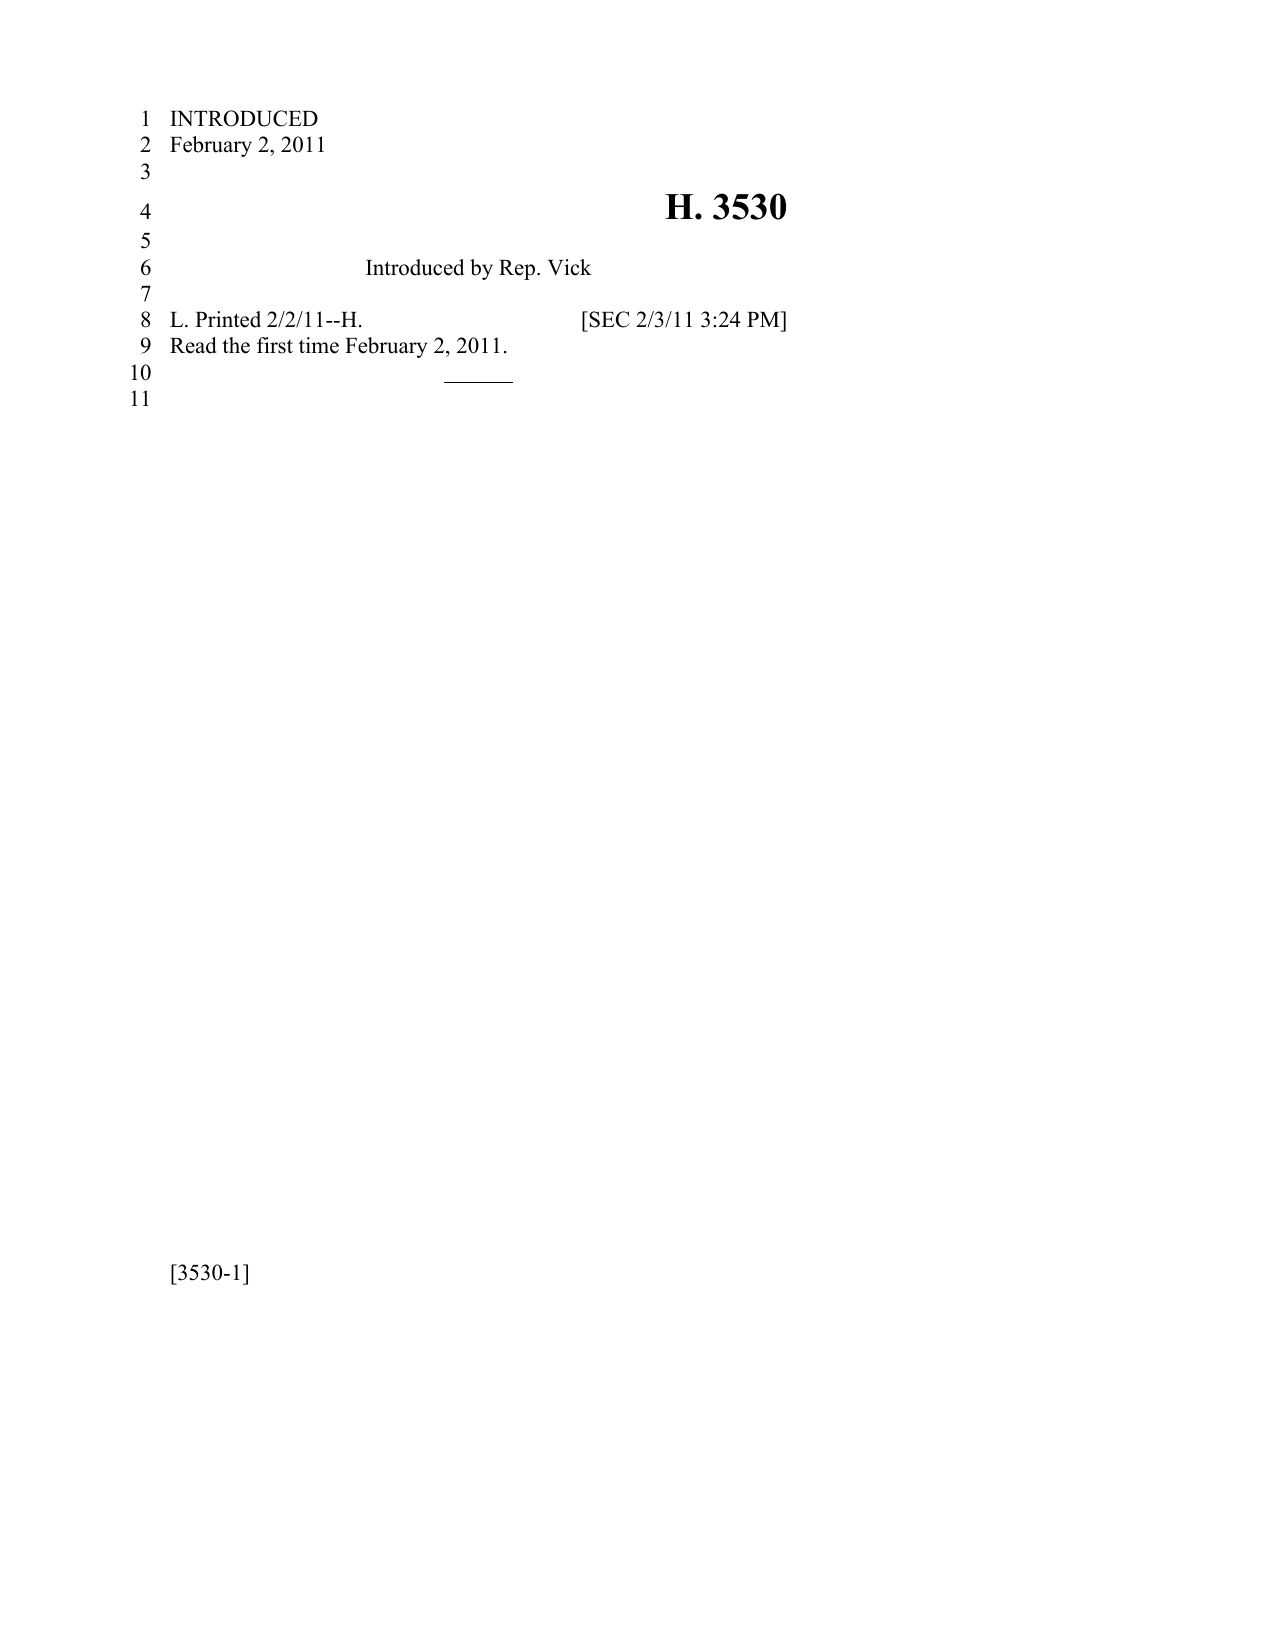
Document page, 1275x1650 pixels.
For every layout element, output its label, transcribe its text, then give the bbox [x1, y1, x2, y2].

text INTRODUCED [169, 105, 787, 131]
text Introduced by Rep. Vick [169, 253, 787, 280]
text February 2, 2011 [169, 131, 787, 158]
text H. 3530 [169, 184, 787, 227]
text L. Printed 2/2/11--H. [SEC 2/3/11 3:24 PM] [169, 306, 787, 333]
text Read the first time February 2, 2011. [169, 333, 787, 359]
